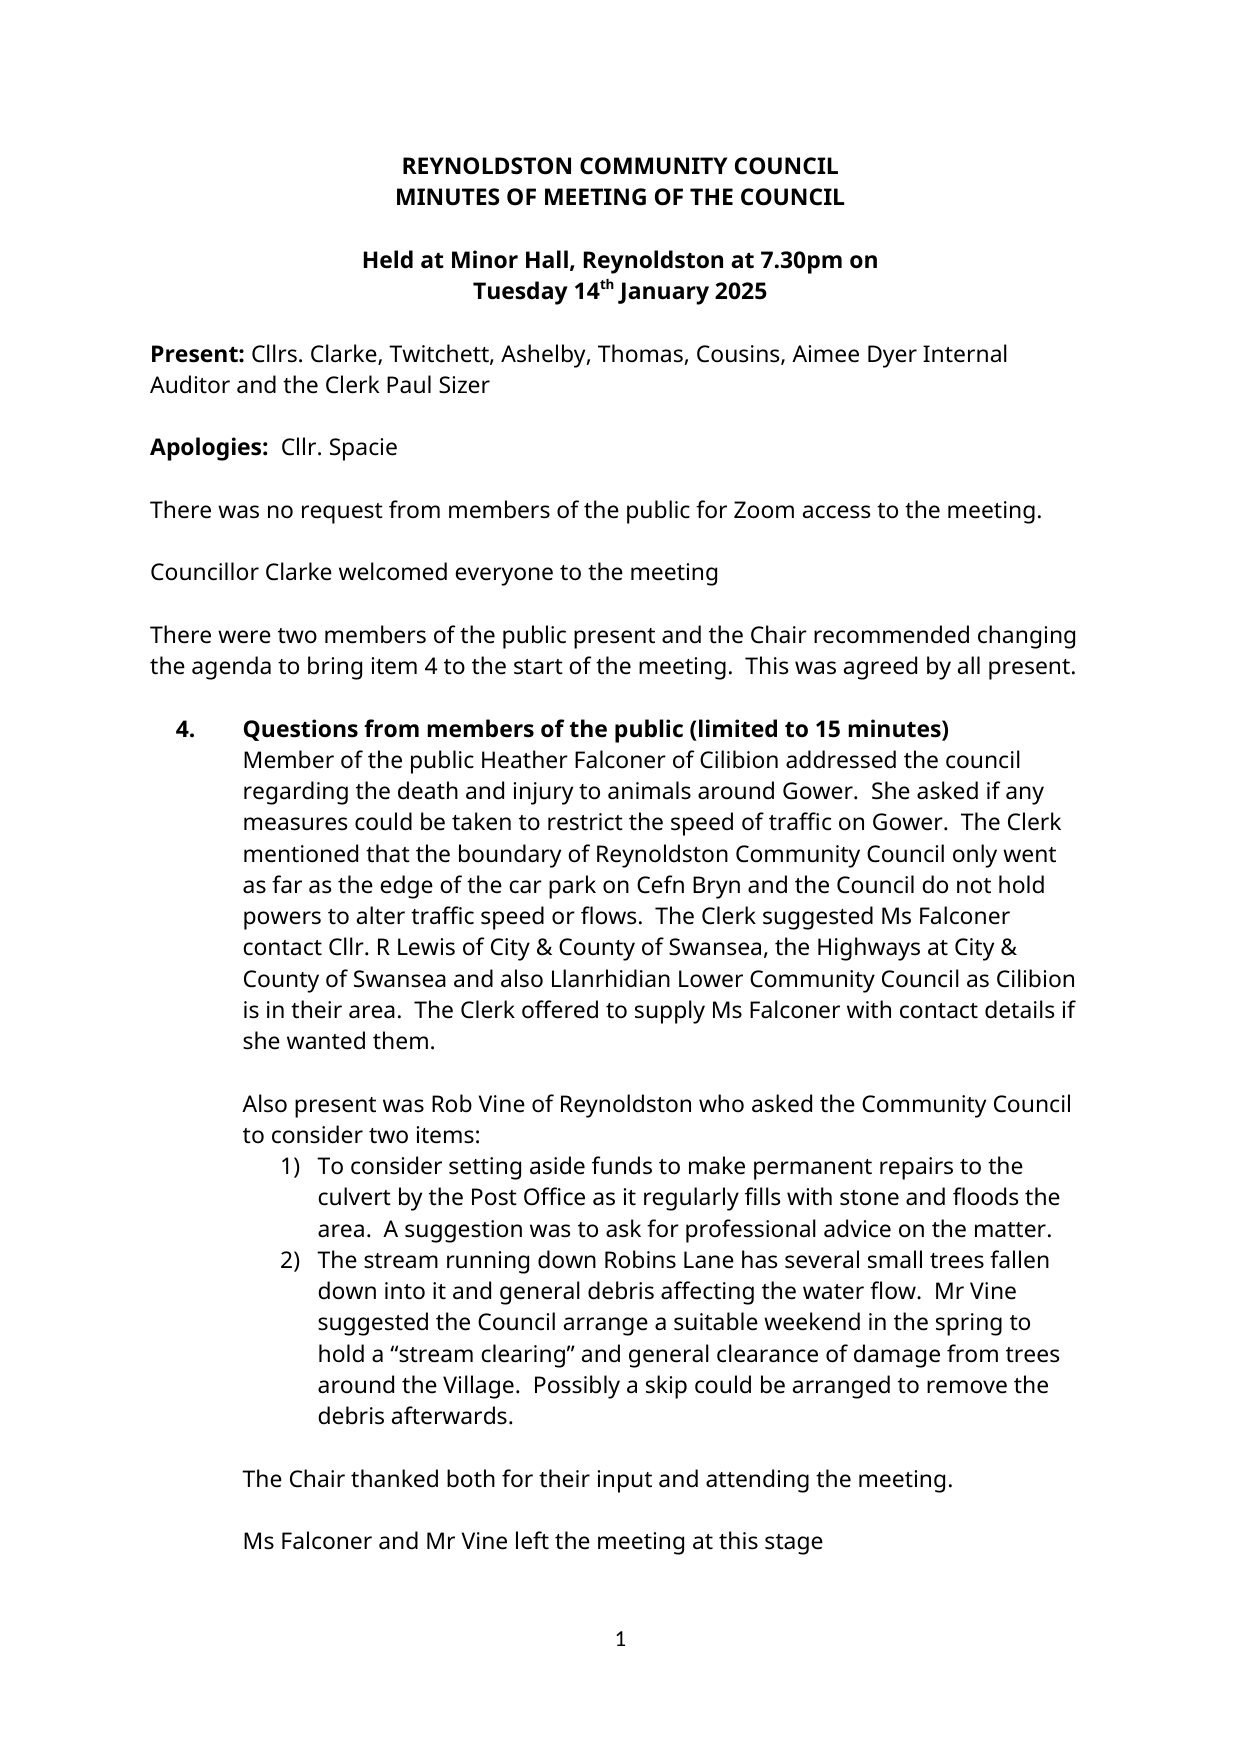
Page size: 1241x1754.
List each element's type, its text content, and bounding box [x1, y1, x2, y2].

text Councillor Clarke welcomed everyone to the meeting [150, 556, 1090, 587]
text There were two members of the public present and the Chair recommended changing the agenda to bring item 4 to the start of the meeting. This was agreed by all present. [150, 619, 1090, 681]
text Tuesday 14th January 2025 [150, 275, 1090, 306]
text REYNOLDSTON COMMUNITY COUNCIL [150, 150, 1090, 181]
text Apologies: Cllr. Spacie [150, 431, 1090, 462]
table_header 4. [164, 713, 231, 1587]
text There was no request from members of the public for Zoom access to the meeting. [150, 494, 1090, 525]
table_header Questions from members of the public (limited to 15 minutes) Member of the public Heather Falconer of Cilibion addressed the council regarding the death and injury to animals around Gower. She asked if any measures could be taken to restrict the speed of traffic on Gower. The Clerk mentioned that the boundary of Reynoldston Community Council only went as far as the edge of the car park on Cefn Bryn and the Council do not hold powers to alter traffic speed or flows. The Clerk suggested Ms Falconer contact Cllr. R Lewis of City & County of Swansea, the Highways at City & County of Swansea and also Llanrhidian Lower Community Council as Cilibion is in their area. The Clerk offered to supply Ms Falconer with contact details if she wanted them. Also present was Rob Vine of Reynoldston who asked the Community Council to consider two items: To consider setting aside funds to make permanent repairs to the culvert by the Post Office as it regularly fills with stone and floods the area. A suggestion was to ask for professional advice on the matter. The stream running down Robins Lane has several small trees fallen down into it and general debris affecting the water flow. Mr Vine suggested the Council arrange a suitable weekend in the spring to hold a “stream clearing” and general clearance of damage from trees around the Village. Possibly a skip could be arranged to remove the debris afterwards. The Chair thanked both for their input and attending the meeting. Ms Falconer and Mr Vine left the meeting at this stage [231, 713, 1089, 1587]
text Present: Cllrs. Clarke, Twitchett, Ashelby, Thomas, Cousins, Aimee Dyer Internal Auditor and the Clerk Paul Sizer [150, 337, 1090, 400]
text Held at Minor Hall, Reynoldston at 7.30pm on [150, 244, 1090, 275]
text MINUTES OF MEETING OF THE COUNCIL [150, 181, 1090, 212]
